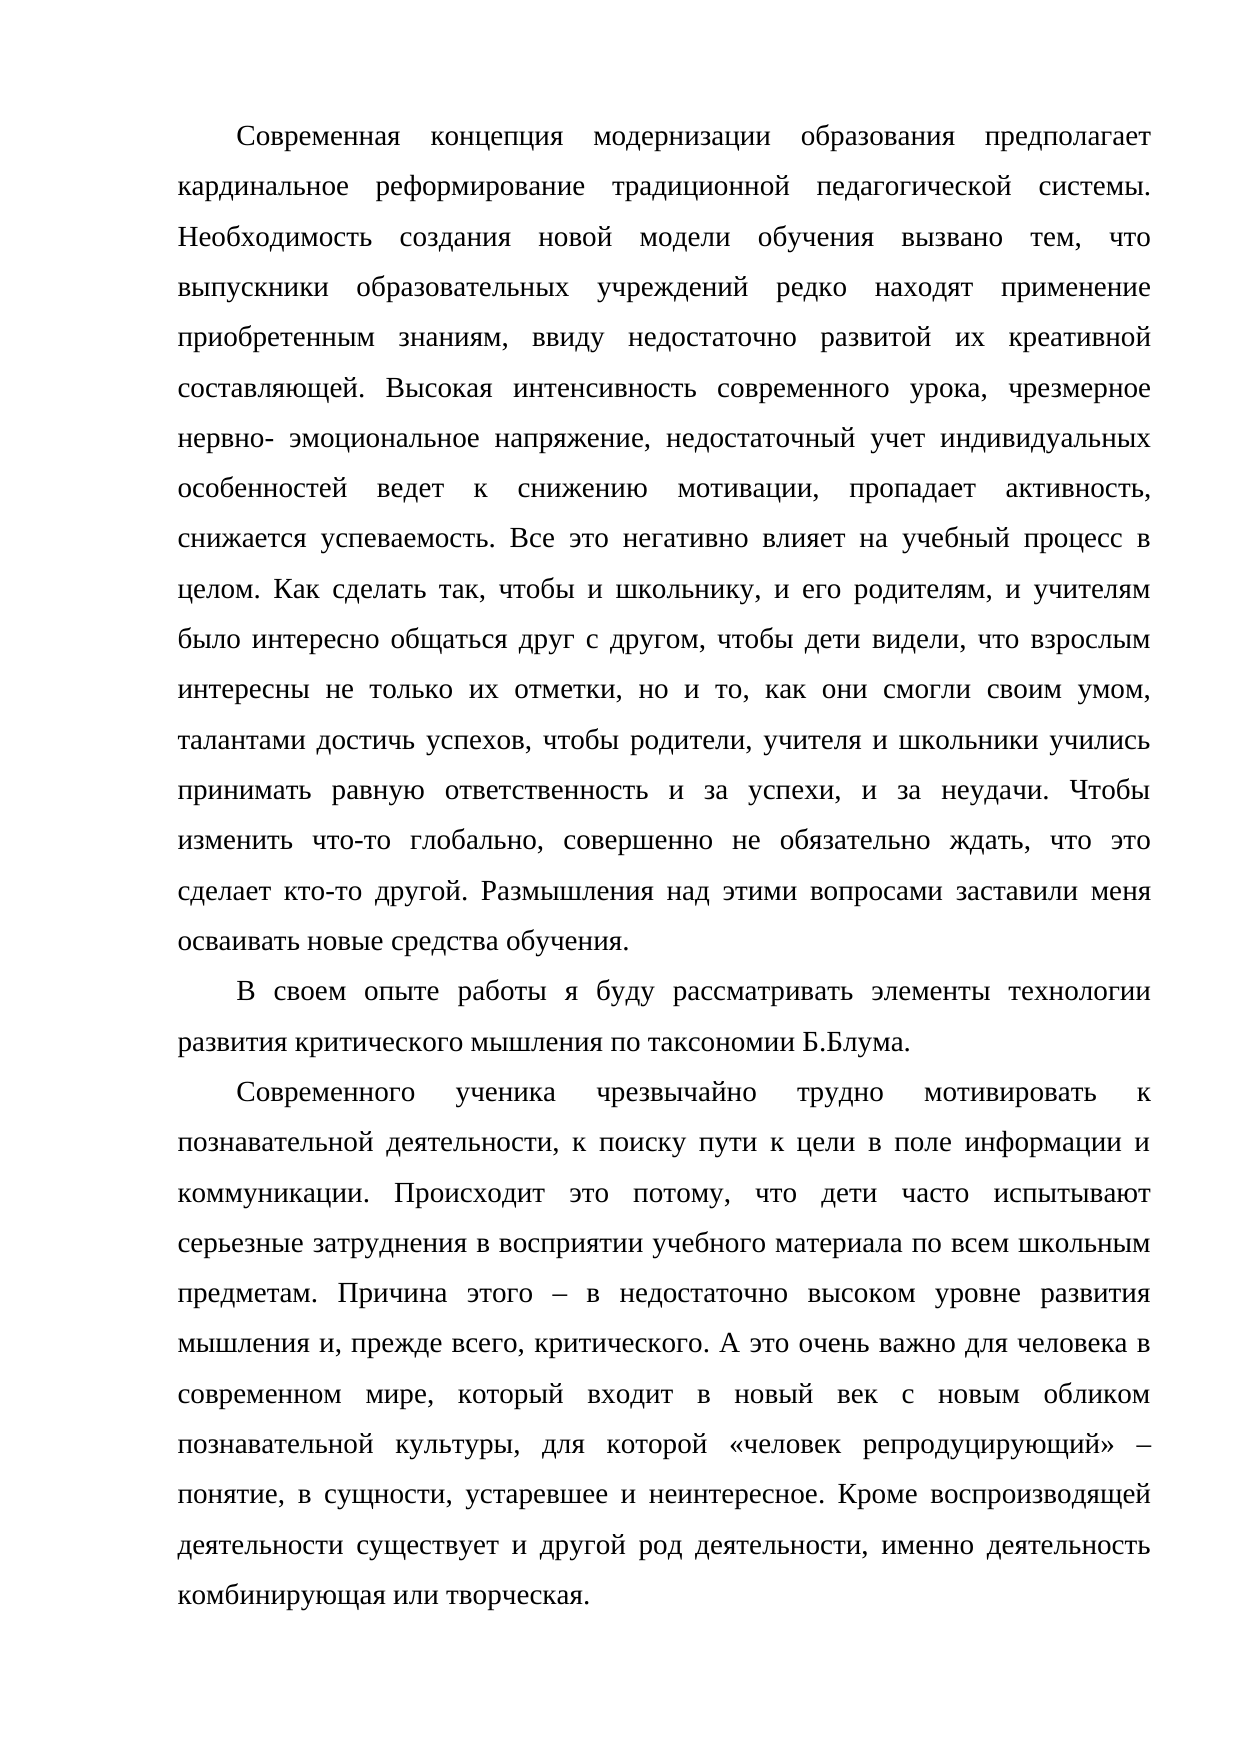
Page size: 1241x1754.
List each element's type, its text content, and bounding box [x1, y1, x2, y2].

text Современного ученика чрезвычайно трудно мотивировать к познавательной деятельности, к поиску пути к цели в поле информации и коммуникации. Происходит это потому, что дети часто испытывают серьезные затруднения в восприятии учебного материала по всем школьным предметам. Причина этого – в недостаточно высоком уровне развития мышления и, прежде всего, критического. А это очень важно для человека в современном мире, который входит в новый век с новым обликом познавательной культуры, для которой «человек репродуцирующий» – понятие, в сущности, устаревшее и неинтересное. Кроме воспроизводящей деятельности существует и другой род деятельности, именно деятельность комбинирующая или творческая. [177, 1074, 1152, 1611]
text Современная концепция модернизации образования предполагает кардинальное реформирование традиционной педагогической системы. Необходимость создания новой модели обучения вызвано тем, что выпускники образовательных учреждений редко находят применение приобретенным знаниям, ввиду недостаточно развитой их креативной составляющей. Высокая интенсивность современного урока, чрезмерное нервно- эмоциональное напряжение, недостаточный учет индивидуальных особенностей ведет к снижению мотивации, пропадает активность, снижается успеваемость. Все это негативно влияет на учебный процесс в целом. Как сделать так, чтобы и школьнику, и его родителям, и учителям было интересно общаться друг с другом, чтобы дети видели, что взрослым интересны не только их отметки, но и то, как они смогли своим умом, талантами достичь успехов, чтобы родители, учителя и школьники учились принимать равную ответственность и за успехи, и за неудачи. Чтобы изменить что-то глобально, совершенно не обязательно ждать, что это сделает кто-то другой. Размышления над этими вопросами заставили меня осваивать новые средства обучения. [177, 118, 1152, 957]
text В своем опыте работы я буду рассматривать элементы технологии развития критического мышления по таксономии Б.Блума. [177, 973, 1152, 1057]
